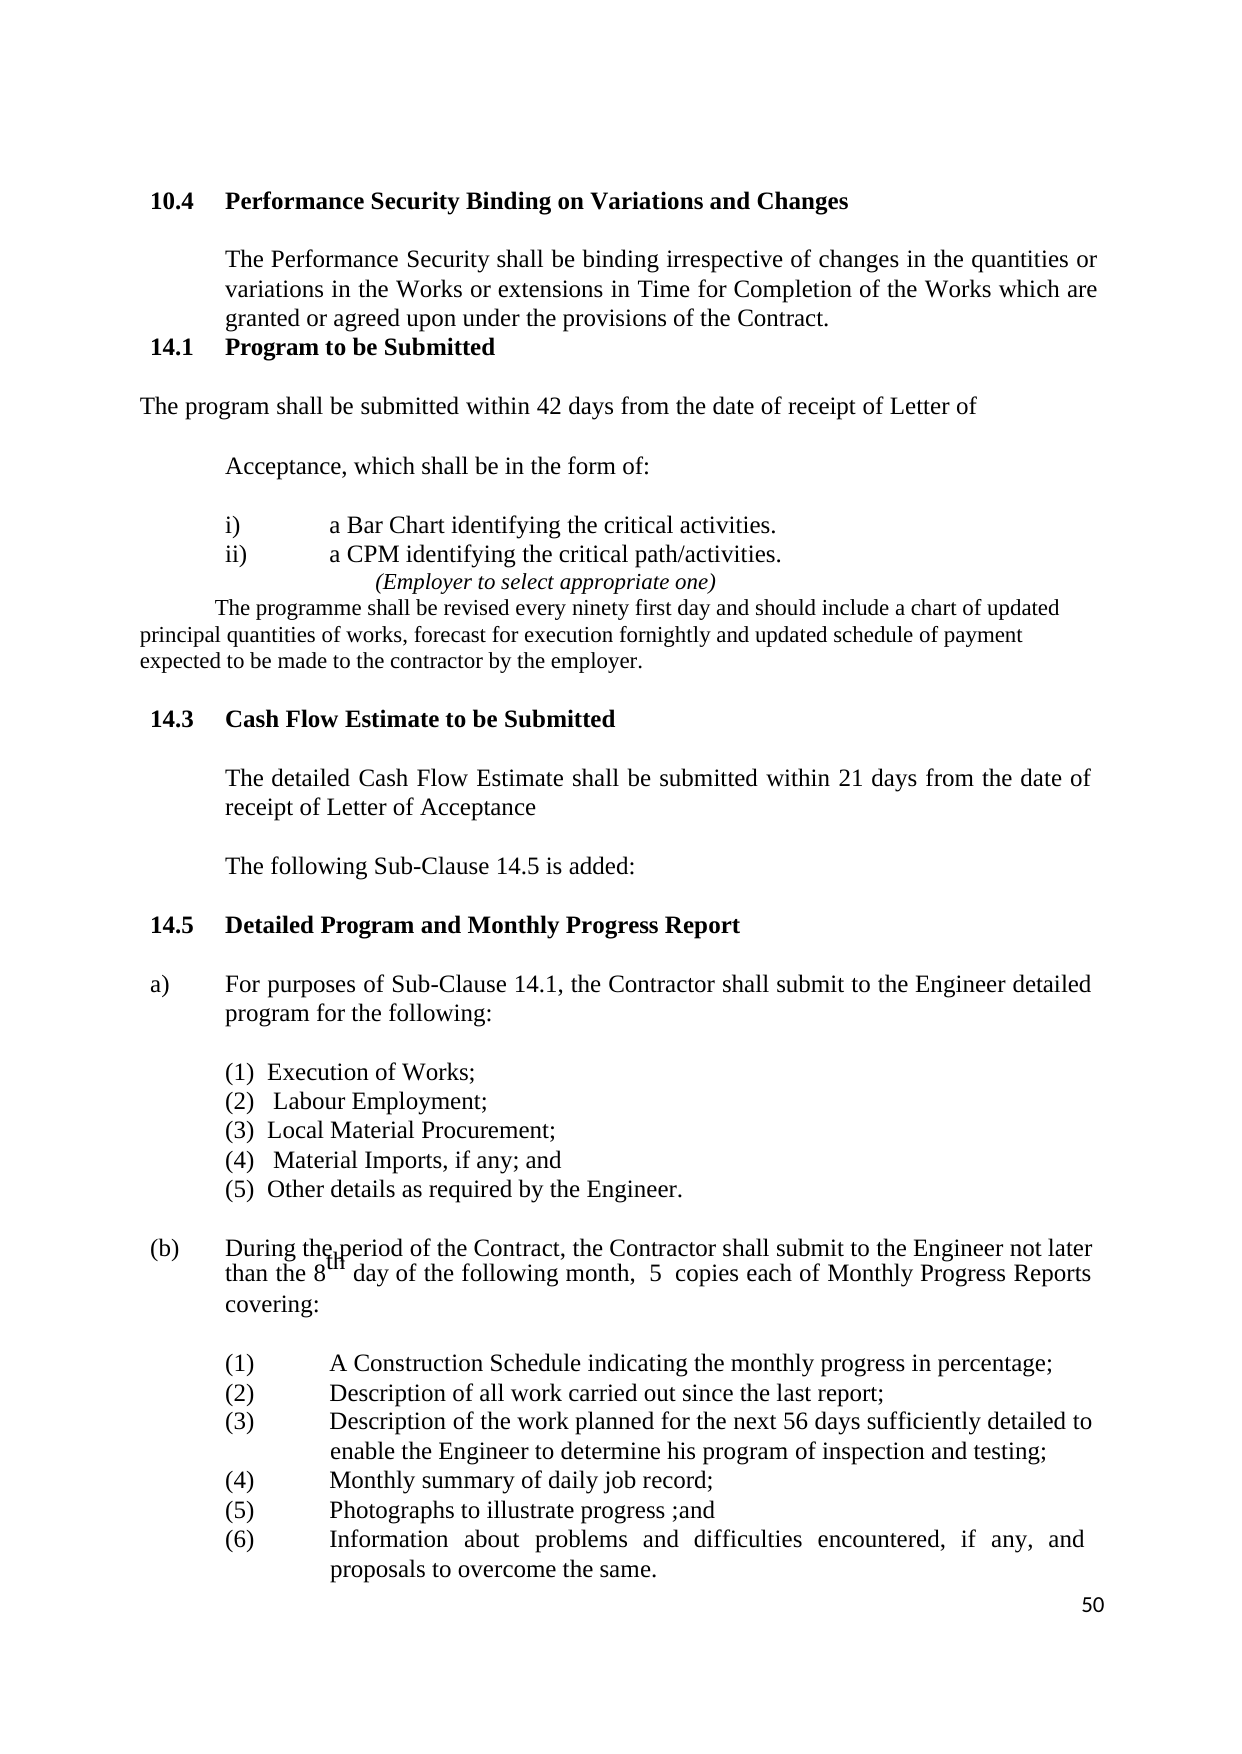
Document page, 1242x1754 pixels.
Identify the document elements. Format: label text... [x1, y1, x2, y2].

text (Employer to select appropriate one) [375, 568, 1104, 595]
text (1) Execution of Works; (2) Labour Employment; [225, 1057, 491, 1115]
text (6) Information about problems and difficulties encountered, if any, and proposals to overcome the same. [225, 1524, 1098, 1582]
text 10.4 Performance Security Binding on Variations and Changes [150, 186, 1104, 214]
text The detailed Cash Flow Estimate shall be submitted within 21 days from the date of receipt of Letter of Acceptance [225, 763, 1098, 821]
text The following Sub-Clause 14.5 is added: [225, 851, 641, 880]
text The Performance Security shall be binding irrespective of changes in the quantities or variations in the Works or extensions in Time for Completion of the Works which are granted or agreed upon under the provisions of the Contract. [225, 244, 1098, 332]
text 14.1 Program to be Submitted [150, 332, 1104, 361]
text (5) Photographs to illustrate progress ;and [225, 1495, 721, 1524]
text enable the Engineer to determine his program of inspection and testing; (4) Monthly summary of daily job record; [225, 1436, 1081, 1494]
text The program shall be submitted within 42 days from the date of receipt of Letter of [139, 391, 1104, 421]
text i) a Bar Chart identifying the critical activities. ii) a CPM identifying the critical path/activities. [225, 510, 788, 568]
text (5) Other details as required by the Engineer. [225, 1174, 691, 1203]
text 14.3 Cash Flow Estimate to be Submitted [150, 704, 1104, 733]
text (b) During the period of the Contract, the Contractor shall submit to the Engineer not later than the 8th day of the following month, 5 copies each of Monthly Progress Reports [150, 1241, 1099, 1287]
text The programme shall be revised every ninety first day and should include a chart of updated principal quantities of works, forecast for execution fornightly and updated schedule of payment expected to be made to the contractor by the employer. [139, 595, 1104, 673]
text Acceptance, which shall be in the form of: [225, 451, 656, 480]
text 14.5 Detailed Program and Monthly Progress Report [150, 910, 1104, 939]
text (3) Local Material Procurement; (4) Material Imports, if any; and [225, 1116, 565, 1173]
text covering: [225, 1289, 326, 1318]
text (1) A Construction Schedule indicating the monthly progress in percentage; (2) Description of all work carried out since the last report; [225, 1348, 1057, 1406]
text a) For purposes of Sub-Clause 14.1, the Contractor shall submit to the Engineer detailed program for the following: [150, 969, 1098, 1027]
text (3) Description of the work planned for the next 56 days sufficiently detailed to [225, 1407, 1097, 1436]
